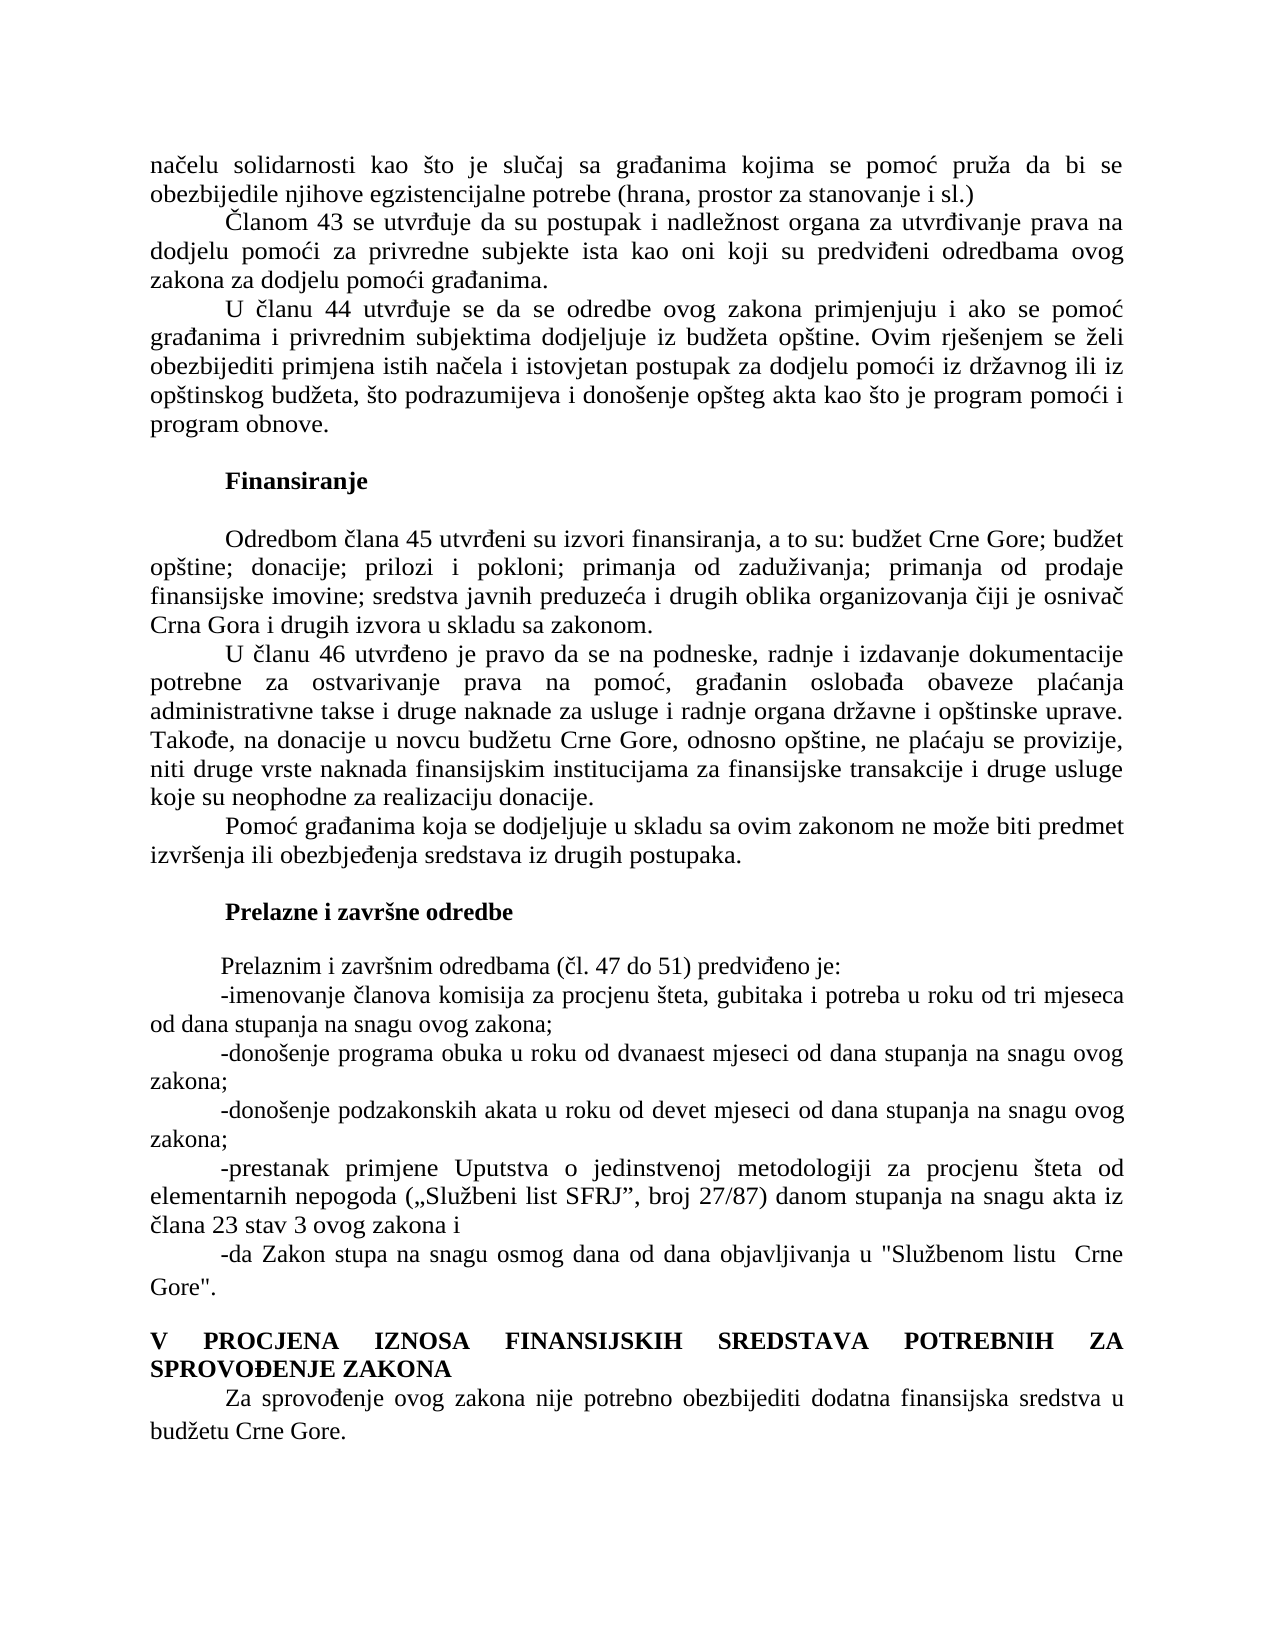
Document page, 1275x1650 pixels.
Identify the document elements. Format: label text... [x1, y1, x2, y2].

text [150, 150, 1125, 207]
text Finansiranje [150, 466, 1125, 495]
text U članu 44 utvrđuje se da se odredbe ovog zakona primjenjuju i ako se pomoć građanima i privrednim subjektima dodjeljuje iz budžeta opštine. Ovim rješenjem se želi obezbijediti primjena istih načela i istovjetan postupak za dodjelu pomoći iz državnog ili iz opštinskog budžeta, što podrazumijeva i donošenje opšteg akta kao što je program pomoći i program obnove. [150, 294, 1125, 437]
text -donošenje programa obuka u roku od dvanaest mjeseci od dana stupanja na snagu ovog zakona; [150, 1038, 1125, 1095]
text -prestanak primjene Uputstva o jedinstvenoj metodologiji za procjenu šteta od elementarnih nepogoda („Službeni list SFRJ”, broj 27/87) danom stupanja na snagu akta iz člana 23 stav 3 ovog zakona i [150, 1153, 1125, 1239]
text V PROCJENA IZNOSA FINANSIJSKIH SREDSTAVA POTREBNIH ZA SPROVOĐENJE ZAKONA [150, 1326, 1125, 1383]
text Prelaznim i završnim odredbama (čl. 47 do 51) predviđeno je: [150, 951, 1125, 980]
text U članu 46 utvrđeno je pravo da se na podneske, radnje i izdavanje dokumentacije potrebne za ostvarivanje prava na pomoć, građanin oslobađa obaveze plaćanja administrativne takse i druge naknade za usluge i radnje organa državne i opštinske uprave. Takođe, na donacije u novcu budžetu Crne Gore, odnosno opštine, ne plaćaju se provizije, niti druge vrste naknada finansijskim institucijama za finansijske transakcije i druge usluge koje su neophodne za realizaciju donacije. [150, 639, 1125, 811]
text Odredbom člana 45 utvrđeni su izvori finansiranja, a to su: budžet Crne Gore; budžet opštine; donacije; prilozi i pokloni; primanja od zaduživanja; primanja od prodaje finansijske imovine; sredstva javnih preduzeća i drugih oblika organizovanja čiji je osnivač Crna Gora i drugih izvora u skladu sa zakonom. [150, 524, 1125, 639]
text Za sprovođenje ovog zakona nije potrebno obezbijediti dodatna finansijska sredstva u budžetu Crne Gore. [150, 1383, 1125, 1445]
text -da Zakon stupa na snagu osmog dana od dana objavljivanja u "Službenom listu Crne Gore". [150, 1239, 1125, 1301]
text Pomoć građanima koja se dodjeljuje u skladu sa ovim zakonom ne može biti predmet izvršenja ili obezbjeđenja sredstava iz drugih postupaka. [150, 811, 1125, 869]
text Članom 43 se utvrđuje da su postupak i nadležnost organa za utvrđivanje prava na dodjelu pomoći za privredne subjekte ista kao oni koji su predviđeni odredbama ovog zakona za dodjelu pomoći građanima. [150, 207, 1125, 294]
text -donošenje podzakonskih akata u roku od devet mjeseci od dana stupanja na snagu ovog zakona; [150, 1095, 1125, 1153]
text Prelazne i završne odredbe [150, 897, 1125, 926]
text -imenovanje članova komisija za procjenu šteta, gubitaka i potreba u roku od tri mjeseca od dana stupanja na snagu ovog zakona; [150, 980, 1125, 1038]
